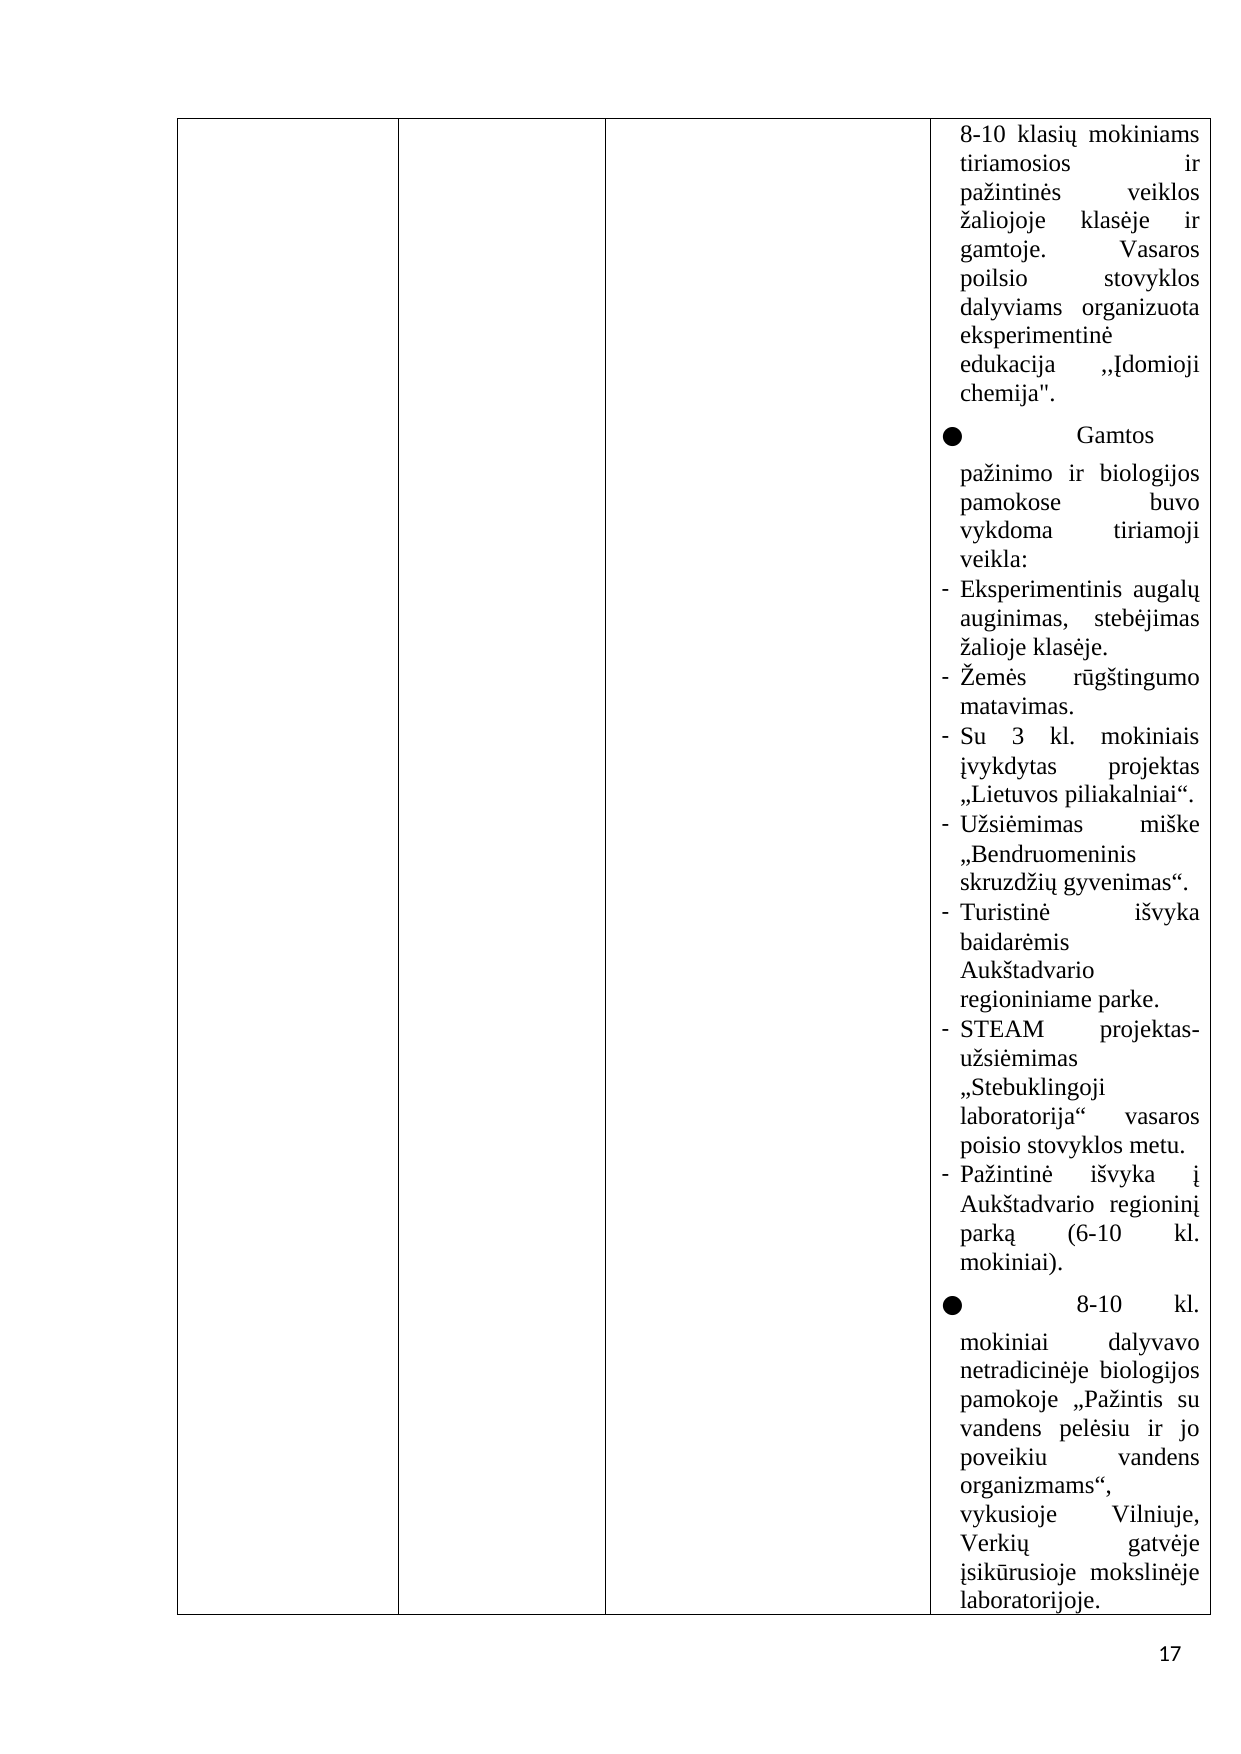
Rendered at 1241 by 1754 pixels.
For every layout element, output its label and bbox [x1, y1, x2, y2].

table_cell [931, 119, 1210, 1614]
table_cell [606, 119, 930, 1614]
